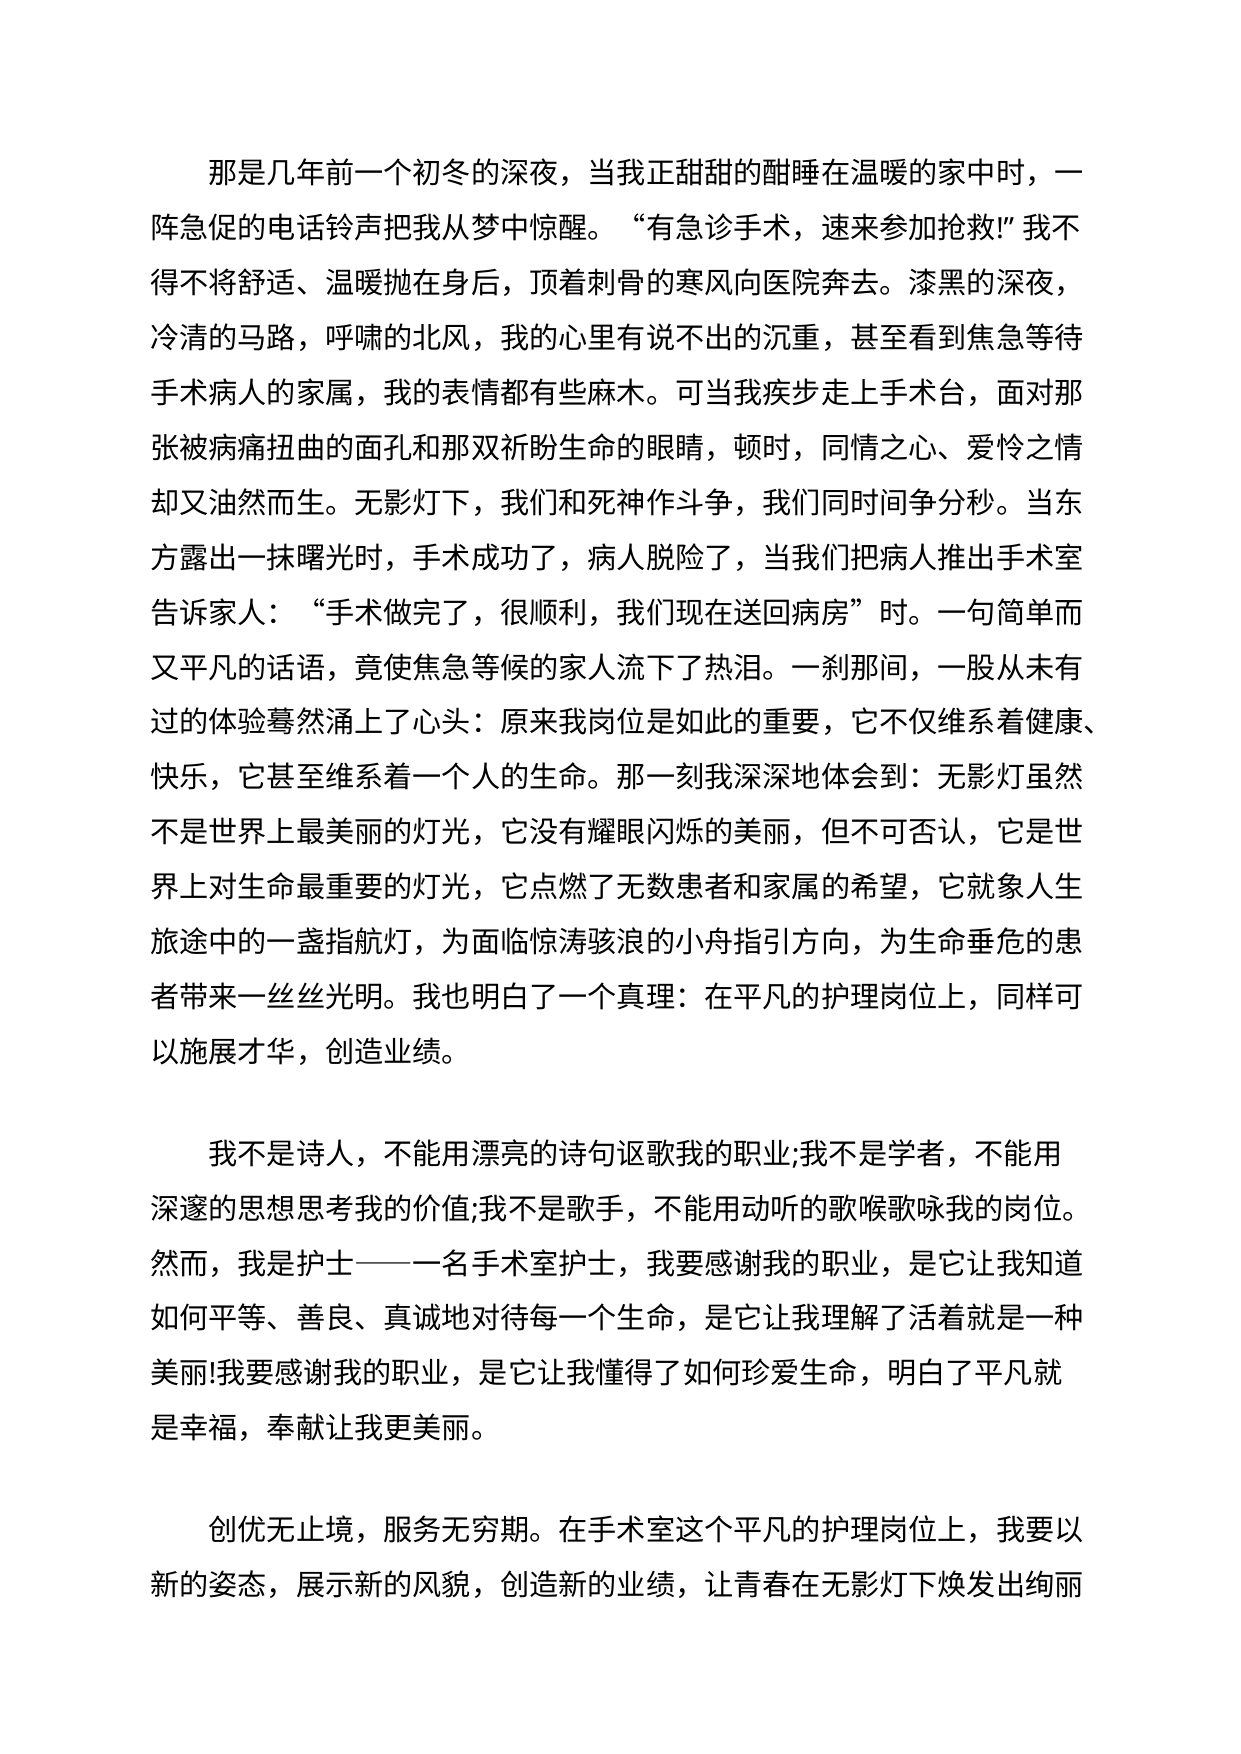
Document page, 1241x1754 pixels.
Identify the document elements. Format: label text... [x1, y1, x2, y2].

text 那是几年前一个初冬的深夜，当我正甜甜的酣睡在温暖的家中时，一阵急促的电话铃声把我从梦中惊醒。“有急诊手术，速来参加抢救!” 我不得不将舒适、温暖抛在身后，顶着刺骨的寒风向医院奔去。漆黑的深夜，冷清的马路，呼啸的北风，我的心里有说不出的沉重，甚至看到焦急等待手术病人的家属，我的表情都有些麻木。可当我疾步走上手术台，面对那张被病痛扭曲的面孔和那双祈盼生命的眼睛，顿时，同情之心、爱怜之情却又油然而生。无影灯下，我们和死神作斗争，我们同时间争分秒。当东方露出一抹曙光时，手术成功了，病人脱险了，当我们把病人推出手术室告诉家人：“手术做完了，很顺利，我们现在送回病房”时。一句简单而又平凡的话语，竟使焦急等候的家人流下了热泪。一刹那间，一股从未有过的体验蓦然涌上了心头：原来我岗位是如此的重要，它不仅维系着健康、快乐，它甚至维系着一个人的生命。那一刻我深深地体会到：无影灯虽然不是世界上最美丽的灯光，它没有耀眼闪烁的美丽，但不可否认，它是世界上对生命最重要的灯光，它点燃了无数患者和家属的希望，它就象人生旅途中的一盏指航灯，为面临惊涛骇浪的小舟指引方向，为生命垂危的患者带来一丝丝光明。我也明白了一个真理：在平凡的护理岗位上，同样可以施展才华，创造业绩。 [150, 150, 1090, 1071]
text 我不是诗人，不能用漂亮的诗句讴歌我的职业;我不是学者，不能用深邃的思想思考我的价值;我不是歌手，不能用动听的歌喉歌咏我的岗位。然而，我是护士——一名手术室护士，我要感谢我的职业，是它让我知道如何平等、善良、真诚地对待每一个生命，是它让我理解了活着就是一种美丽!我要感谢我的职业，是它让我懂得了如何珍爱生命，明白了平凡就是幸福，奉献让我更美丽。 [150, 1130, 1090, 1447]
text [150, 1507, 1090, 1604]
